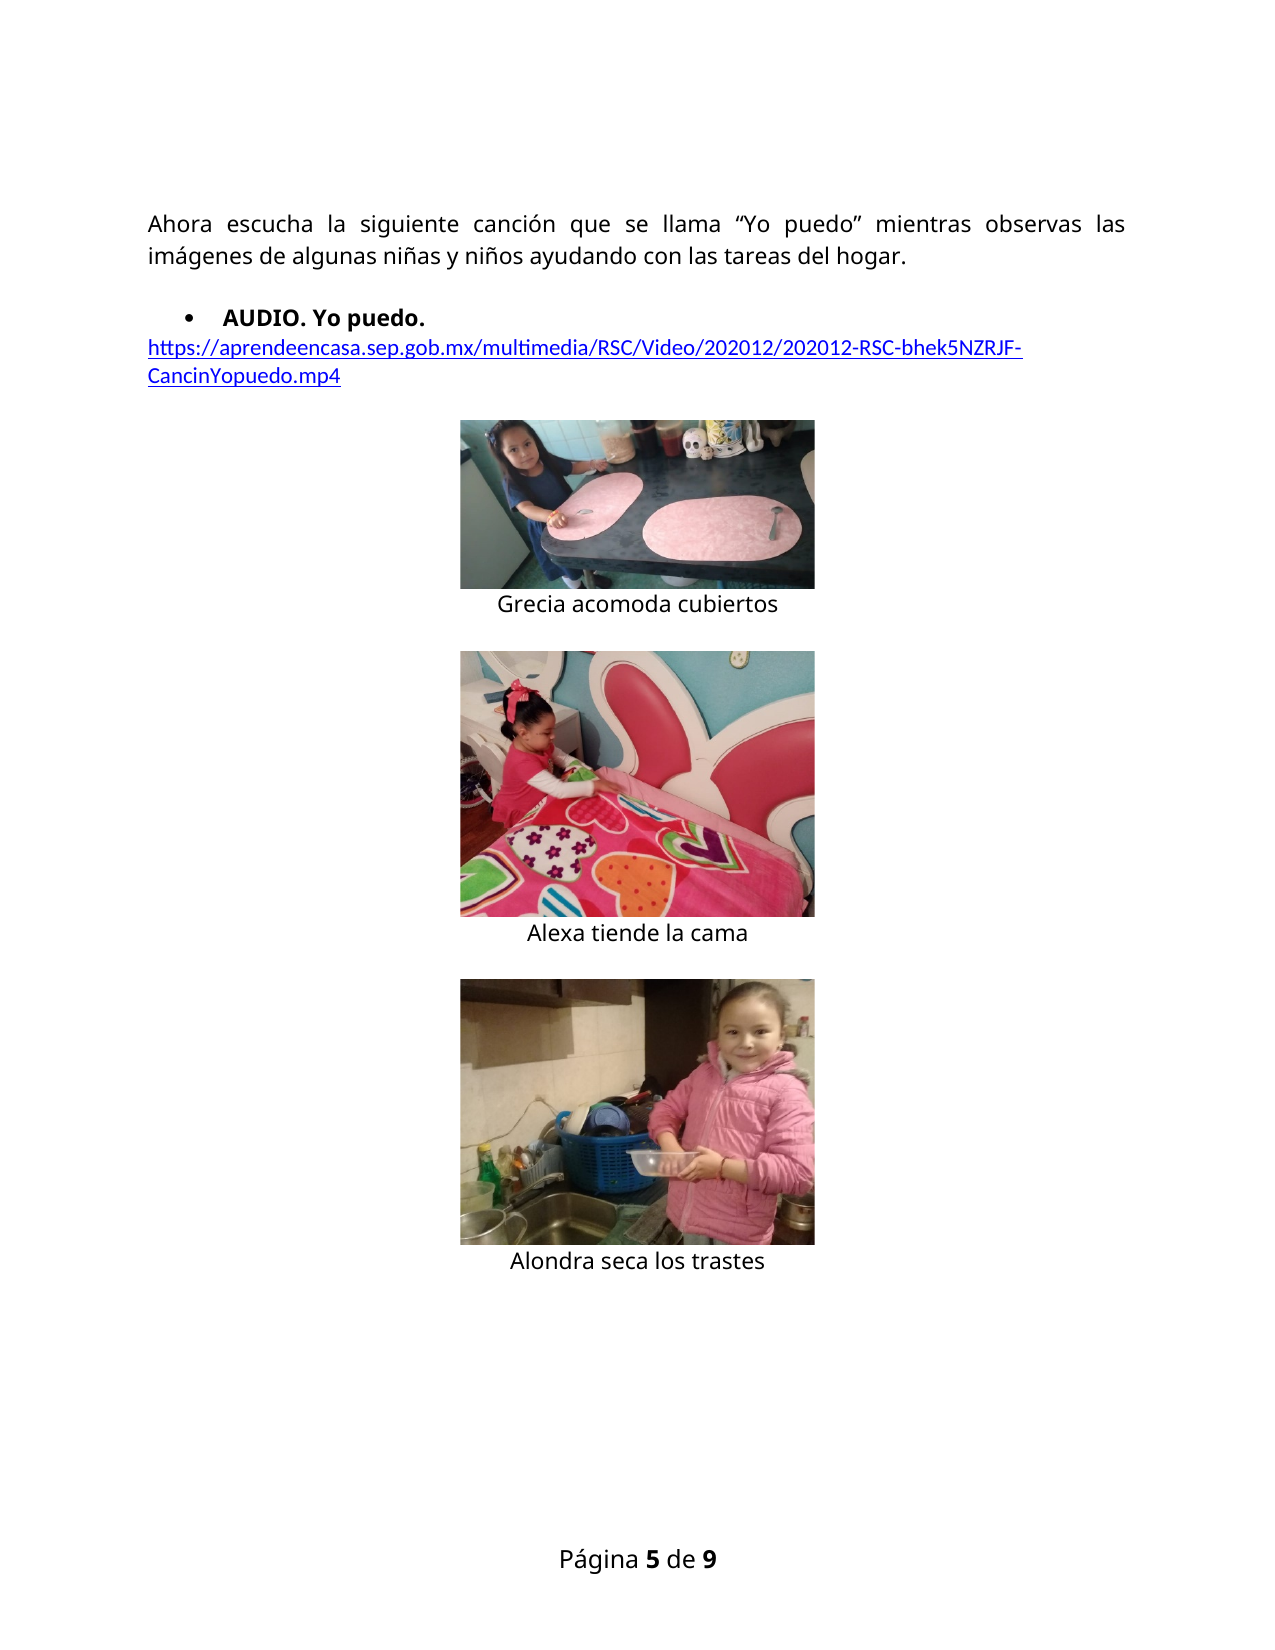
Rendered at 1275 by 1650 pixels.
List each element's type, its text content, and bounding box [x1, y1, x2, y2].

text Grecia acomoda cubiertos [148, 588, 1127, 620]
list AUDIO. Yo puedo. [185, 302, 1127, 333]
text Alexa tiende la cama [148, 917, 1127, 948]
text Alondra seca los trastes [148, 1245, 1127, 1276]
picture [460, 420, 815, 589]
text https://aprendeencasa.sep.gob.mx/multimedia/RSC/Video/202012/202012-RSC-bhek5NZRJF-CancinYopuedo.mp4 [148, 333, 1127, 389]
picture [460, 651, 815, 917]
text Ahora escucha la siguiente canción que se llama “Yo puedo” mientras observas las imágenes de algunas niñas y niños ayudando con las tareas del hogar. [148, 208, 1127, 271]
picture [460, 979, 815, 1245]
